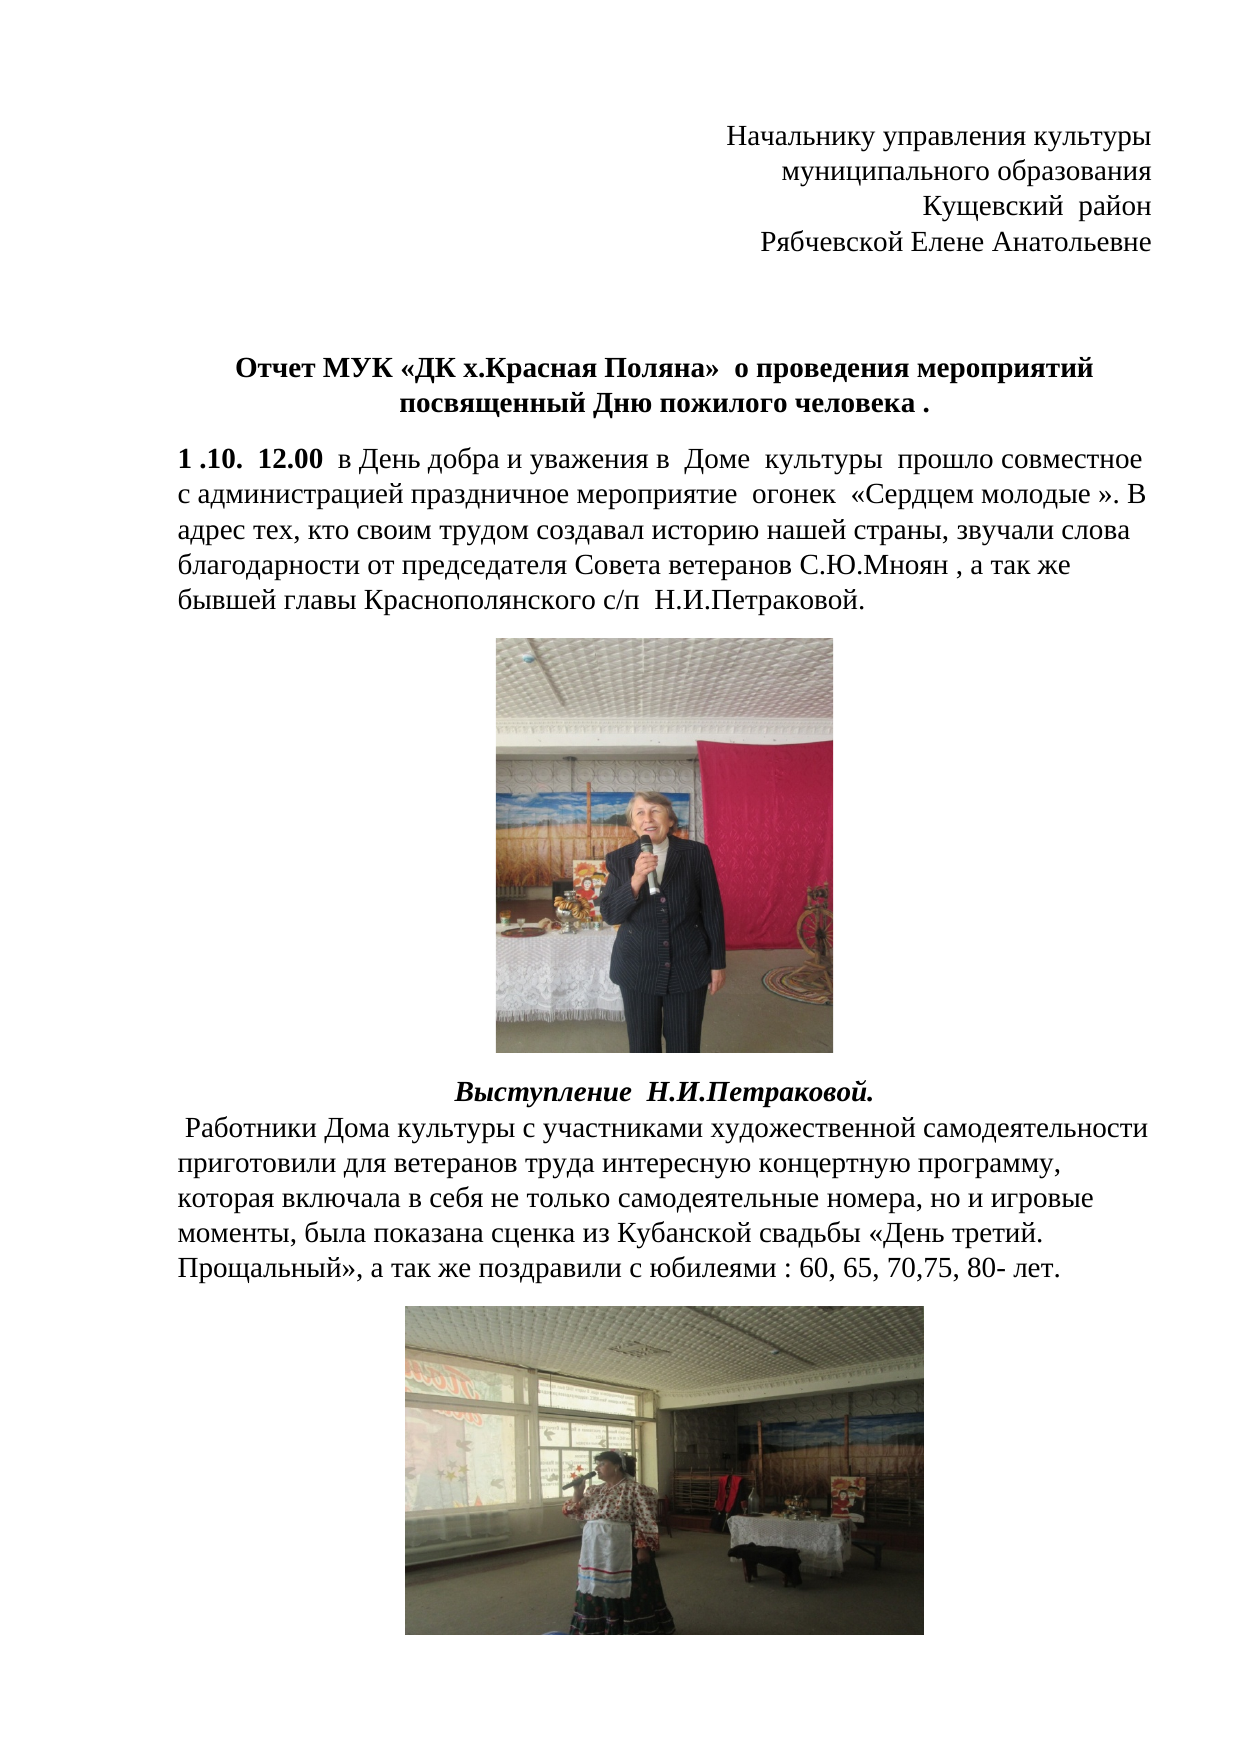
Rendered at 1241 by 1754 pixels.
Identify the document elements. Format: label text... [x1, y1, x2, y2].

text Выступление Н.И.Петраковой. Работники Дома культуры с участниками художественной самодеятельности приготовили для ветеранов труда интересную концертную программу, которая включала в себя не только самодеятельные номера, но и игровые моменты, была показана сценка из Кубанской свадьбы «День третий. Прощальный», а так же поздравили с юбилеями : 60, 65, 70,75, 80- лет. [177, 1074, 1152, 1284]
picture [405, 1306, 924, 1635]
text Начальнику управления культуры [177, 118, 1152, 152]
text Отчет МУК «ДК х.Красная Поляна» о проведения мероприятий посвященный Дню пожилого человека . [177, 350, 1152, 419]
text Кущевский район [177, 188, 1152, 222]
text муниципального образования [177, 153, 1152, 187]
picture [495, 638, 834, 1053]
text 1 .10. 12.00 в День добра и уважения в Доме культуры прошло совместное с администрацией праздничное мероприятие огонек «Сердцем молодые ». В адрес тех, кто своим трудом создавал историю нашей страны, звучали слова благодарности от председателя Совета ветеранов С.Ю.Мноян , а так же бывшей главы Краснополянского с/п Н.И.Петраковой. [177, 441, 1152, 616]
text Рябчевской Елене Анатольевне [177, 224, 1152, 257]
